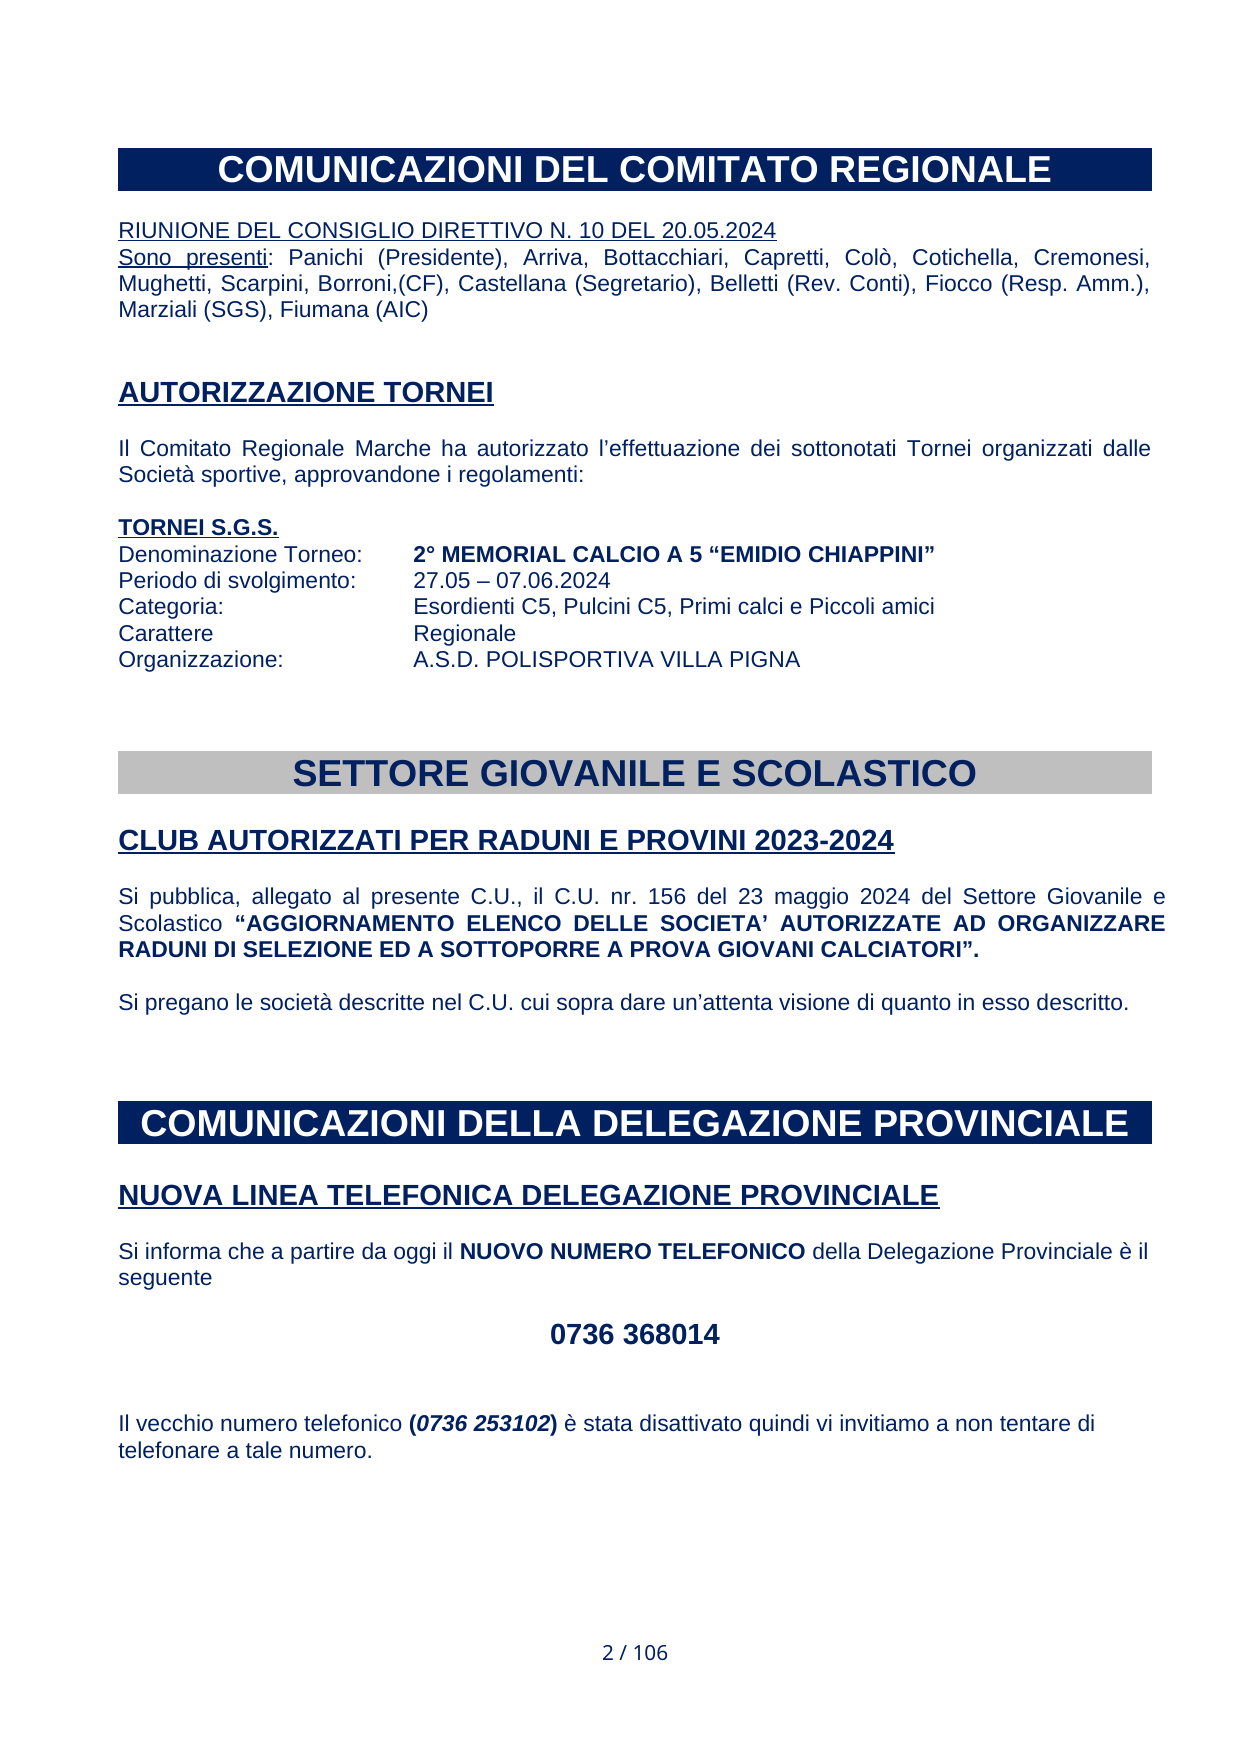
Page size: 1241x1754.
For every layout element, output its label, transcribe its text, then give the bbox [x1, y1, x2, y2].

text Il vecchio numero telefonico (0736 253102) è stata disattivato quindi vi invitiamo a non tentare di telefonare a tale numero. [118, 1410, 1152, 1463]
text SETTORE GIOVANILE E SCOLASTICO [118, 751, 1152, 794]
text COMUNICAZIONI DELLA DELEGAZIONE PROVINCIALE [118, 1101, 1152, 1144]
text Si informa che a partire da oggi il NUOVO NUMERO TELEFONICO della Delegazione Provinciale è il seguente [118, 1238, 1152, 1290]
text Organizzazione: A.S.D. POLISPORTIVA VILLA PIGNA [118, 646, 1152, 672]
text COMUNICAZIONI DEL COMITATO REGIONALE [118, 148, 1152, 191]
text RIUNIONE DEL CONSIGLIO DIRETTIVO N. 10 DEL 20.05.2024 [118, 217, 1152, 243]
text TORNEI S.G.S. [118, 514, 1152, 541]
text CLUB AUTORIZZATI PER RADUNI E PROVINI 2023-2024 [118, 823, 1166, 857]
text Carattere Regionale [118, 619, 1152, 646]
text Denominazione Torneo: 2° MEMORIAL CALCIO A 5 “EMIDIO CHIAPPINI” [118, 541, 1152, 567]
text Si pregano le società descritte nel C.U. cui sopra dare un’attenta visione di quanto in esso descritto. [118, 988, 1166, 1015]
text NUOVA LINEA TELEFONICA DELEGAZIONE PROVINCIALE [118, 1178, 1152, 1211]
text Periodo di svolgimento: 27.05 – 07.06.2024 [118, 567, 1152, 593]
text Si pubblica, allegato al presente C.U., il C.U. nr. 156 del 23 maggio 2024 del Settore Giovanile e Scolastico “AGGIORNAMENTO ELENCO DELLE SOCIETA’ AUTORIZZATE AD ORGANIZZARE RADUNI DI SELEZIONE ED A SOTTOPORRE A PROVA GIOVANI CALCIATORI”. [118, 883, 1166, 962]
text Sono presenti: Panichi (Presidente), Arriva, Bottacchiari, Capretti, Colò, Cotichella, Cremonesi, Mughetti, Scarpini, Borroni,(CF), Castellana (Segretario), Belletti (Rev. Conti), Fiocco (Resp. Amm.), Marziali (SGS), Fiumana (AIC) [118, 243, 1152, 322]
text Categoria: Esordienti C5, Pulcini C5, Primi calci e Piccoli amici [118, 593, 1152, 619]
text AUTORIZZAZIONE TORNEI [118, 375, 1152, 409]
text 0736 368014 [118, 1317, 1152, 1350]
text Il Comitato Regionale Marche ha autorizzato l’effettuazione dei sottonotati Tornei organizzati dalle Società sportive, approvandone i regolamenti: [118, 435, 1152, 488]
